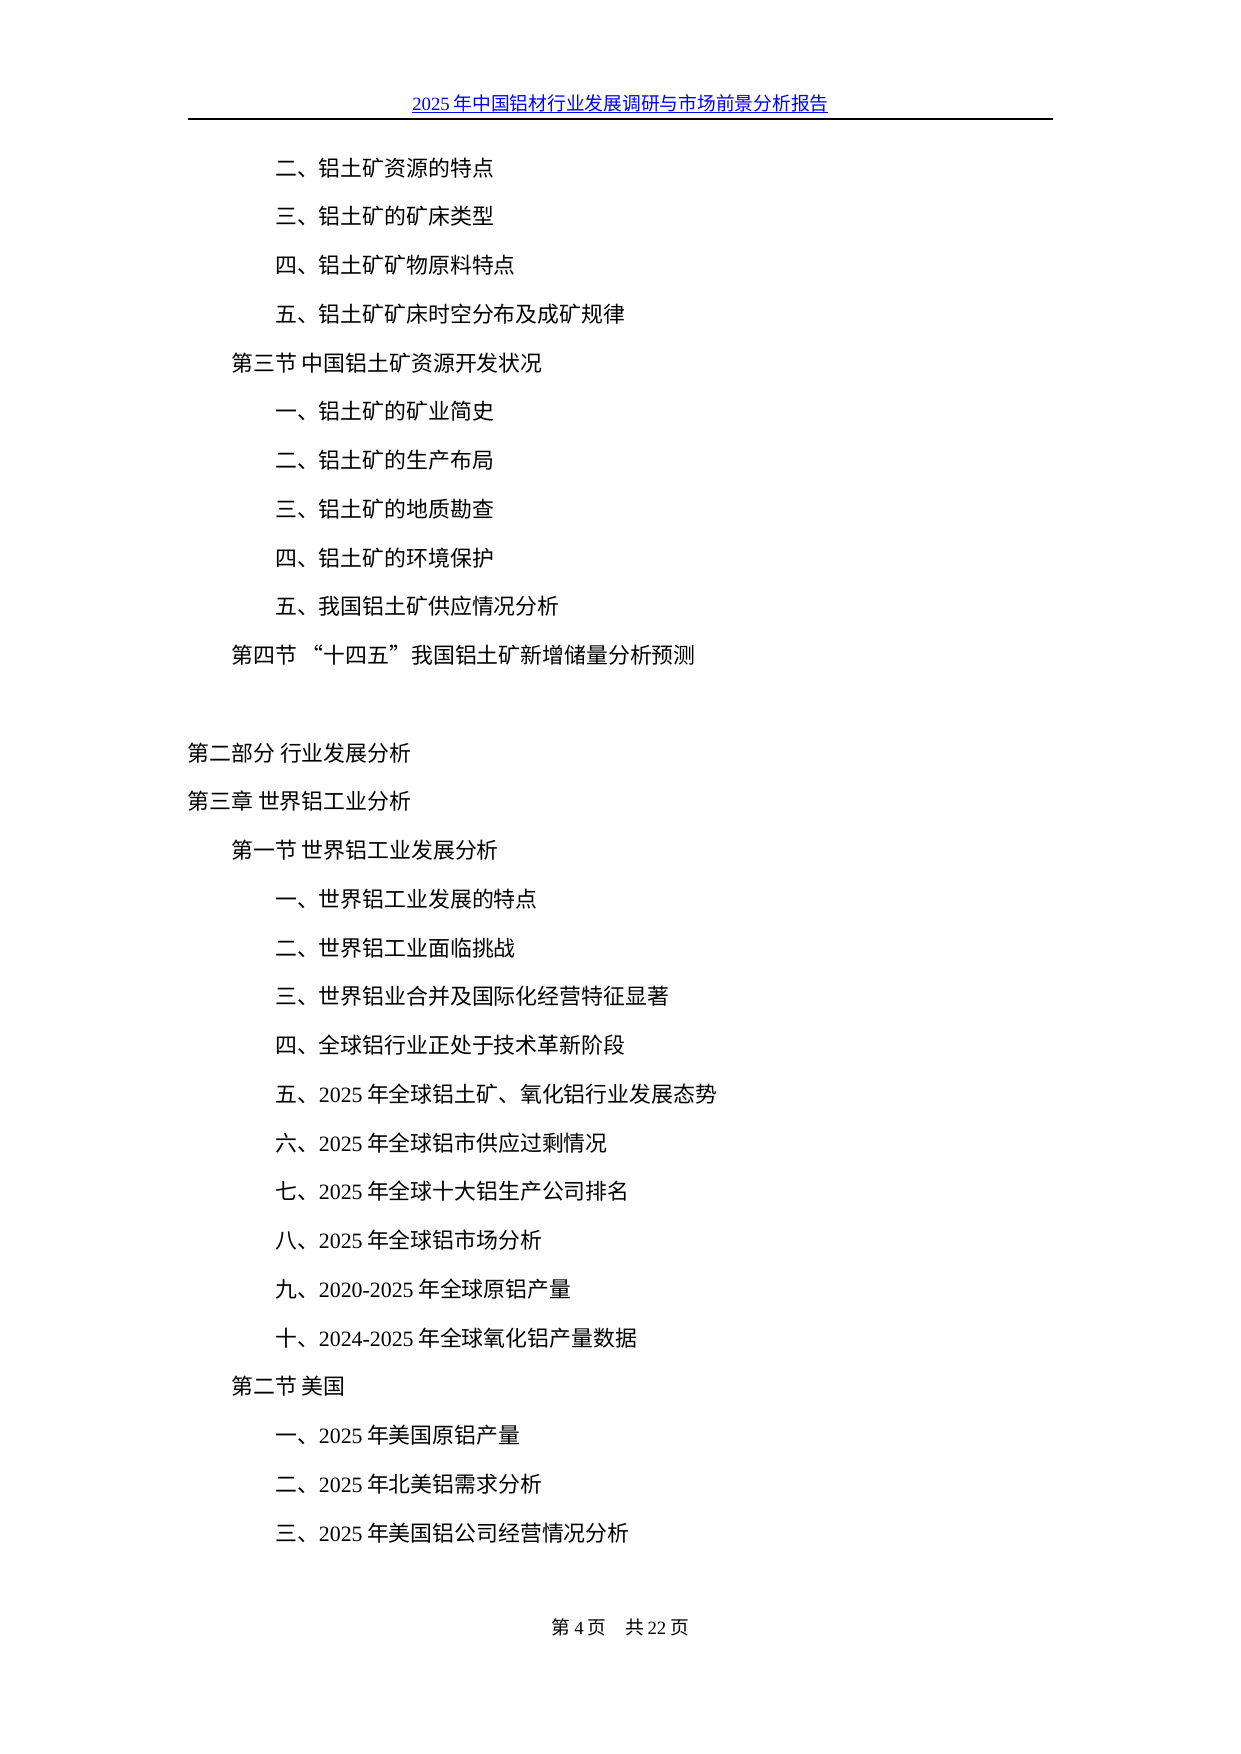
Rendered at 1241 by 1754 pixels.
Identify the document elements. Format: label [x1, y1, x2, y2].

text [187, 150, 1053, 1548]
